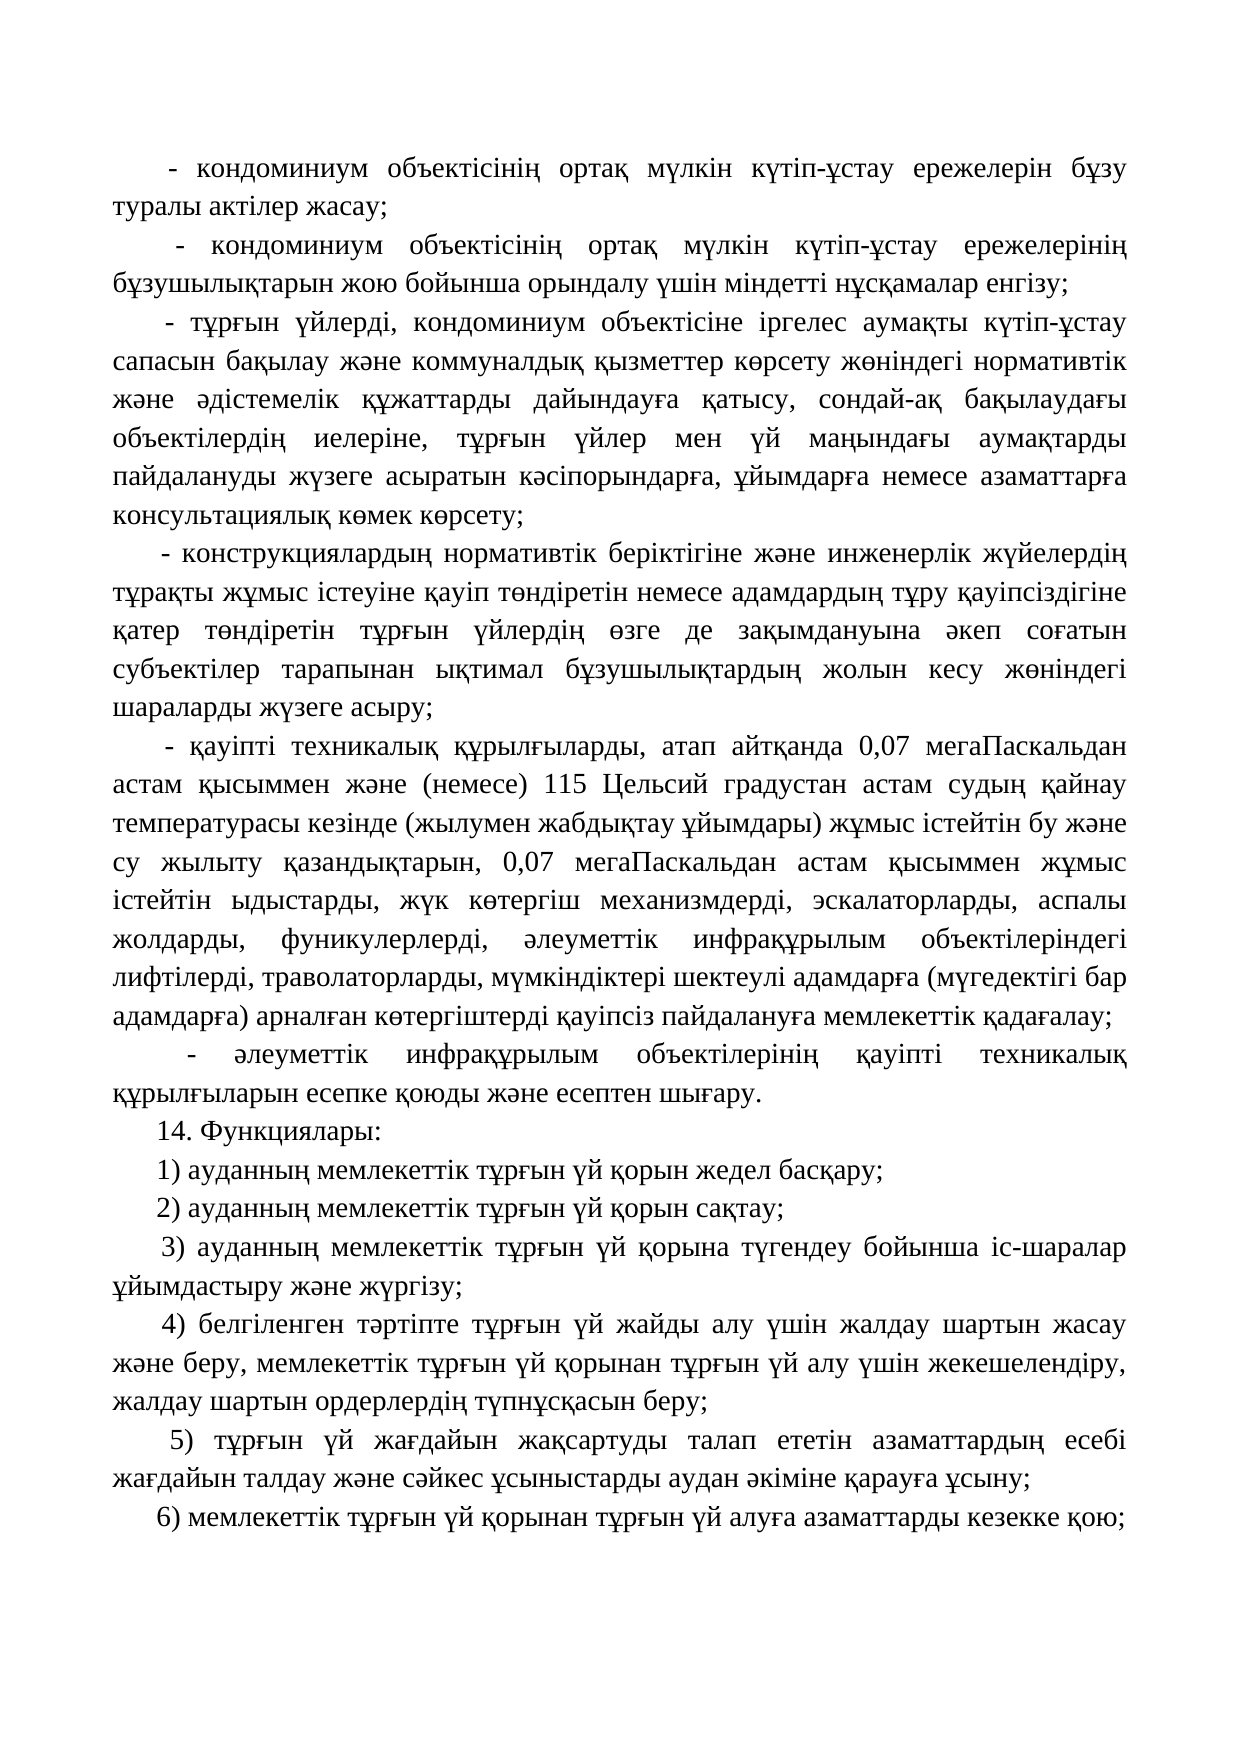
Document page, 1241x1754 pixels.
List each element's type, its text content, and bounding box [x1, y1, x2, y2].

text 6) мемлекеттік тұрғын үй қорынан тұрғын үй алуға азаматтарды кезекке қою; [112, 1499, 1128, 1532]
text - тұрғын үйлерді, кондоминиум объектісіне іргелес аумақты күтіп-ұстау сапасын бақылау және коммуналдық қызметтер көрсету жөніндегі нормативтік және әдістемелік құжаттарды дайындауға қатысу, сондай-ақ бақылаудағы объектілердің иелеріне, тұрғын үйлер мен үй маңындағы аумақтарды пайдалануды жүзеге асыратын кәсіпорындарға, ұйымдарға немесе азаматтарға консультациялық көмек көрсету; [112, 304, 1128, 530]
text - кондоминиум объектісінің ортақ мүлкін күтіп-ұстау ережелерін бұзу туралы актілер жасау; [112, 150, 1128, 222]
text - конструкциялардың нормативтік беріктігіне және инженерлік жүйелердің тұрақты жұмыс істеуіне қауіп төндіретін немесе адамдардың тұру қауіпсіздігіне қатер төндіретін тұрғын үйлердің өзге де зақымдануына әкеп соғатын субъектілер тарапынан ықтимал бұзушылықтардың жолын кесу жөніндегі шараларды жүзеге асыру; [112, 535, 1128, 723]
text 3) ауданның мемлекеттік тұрғын үй қорына түгендеу бойынша іс-шаралар ұйымдастыру және жүргізу; [112, 1229, 1128, 1301]
text - кондоминиум объектісінің ортақ мүлкін күтіп-ұстау ережелерінің бұзушылықтарын жою бойынша орындалу үшін міндетті нұсқамалар енгізу; [112, 227, 1128, 299]
text 2) ауданның мемлекеттік тұрғын үй қорын сақтау; [112, 1191, 1128, 1224]
text 5) тұрғын үй жағдайын жақсартуды талап ететін азаматтардың есебі жағдайын талдау және сәйкес ұсыныстарды аудан әкіміне қарауға ұсыну; [112, 1422, 1128, 1494]
text 4) белгіленген тәртіпте тұрғын үй жайды алу үшін жалдау шартын жасау және беру, мемлекеттік тұрғын үй қорынан тұрғын үй алу үшін жекешелендіру, жалдау шартын ордерлердің түпнұсқасын беру; [112, 1306, 1128, 1417]
text - әлеуметтік инфрақұрылым объектілерінің қауіпті техникалық құрылғыларын есепке қоюды және есептен шығару. [112, 1036, 1128, 1108]
text 14. Функциялары: [112, 1113, 1128, 1147]
text - қауіпті техникалық құрылғыларды, атап айтқанда 0,07 мегаПаскальдан астам қысыммен және (немесе) 115 Цельсий градустан астам судың қайнау температурасы кезінде (жылумен жабдықтау ұйымдары) жұмыс істейтін бу және су жылыту қазандықтарын, 0,07 мегаПаскальдан астам қысыммен жұмыс істейтін ыдыстарды, жүк көтергіш механизмдерді, эскалаторларды, аспалы жолдарды, фуникулерлерді, әлеуметтік инфрақұрылым объектілеріндегі лифтілерді, траволаторларды, мүмкіндіктері шектеулі адамдарға (мүгедектігі бар адамдарға) арналған көтергіштерді қауіпсіз пайдалануға мемлекеттік қадағалау; [112, 728, 1128, 1031]
text 1) ауданның мемлекеттік тұрғын үй қорын жедел басқару; [112, 1152, 1128, 1186]
